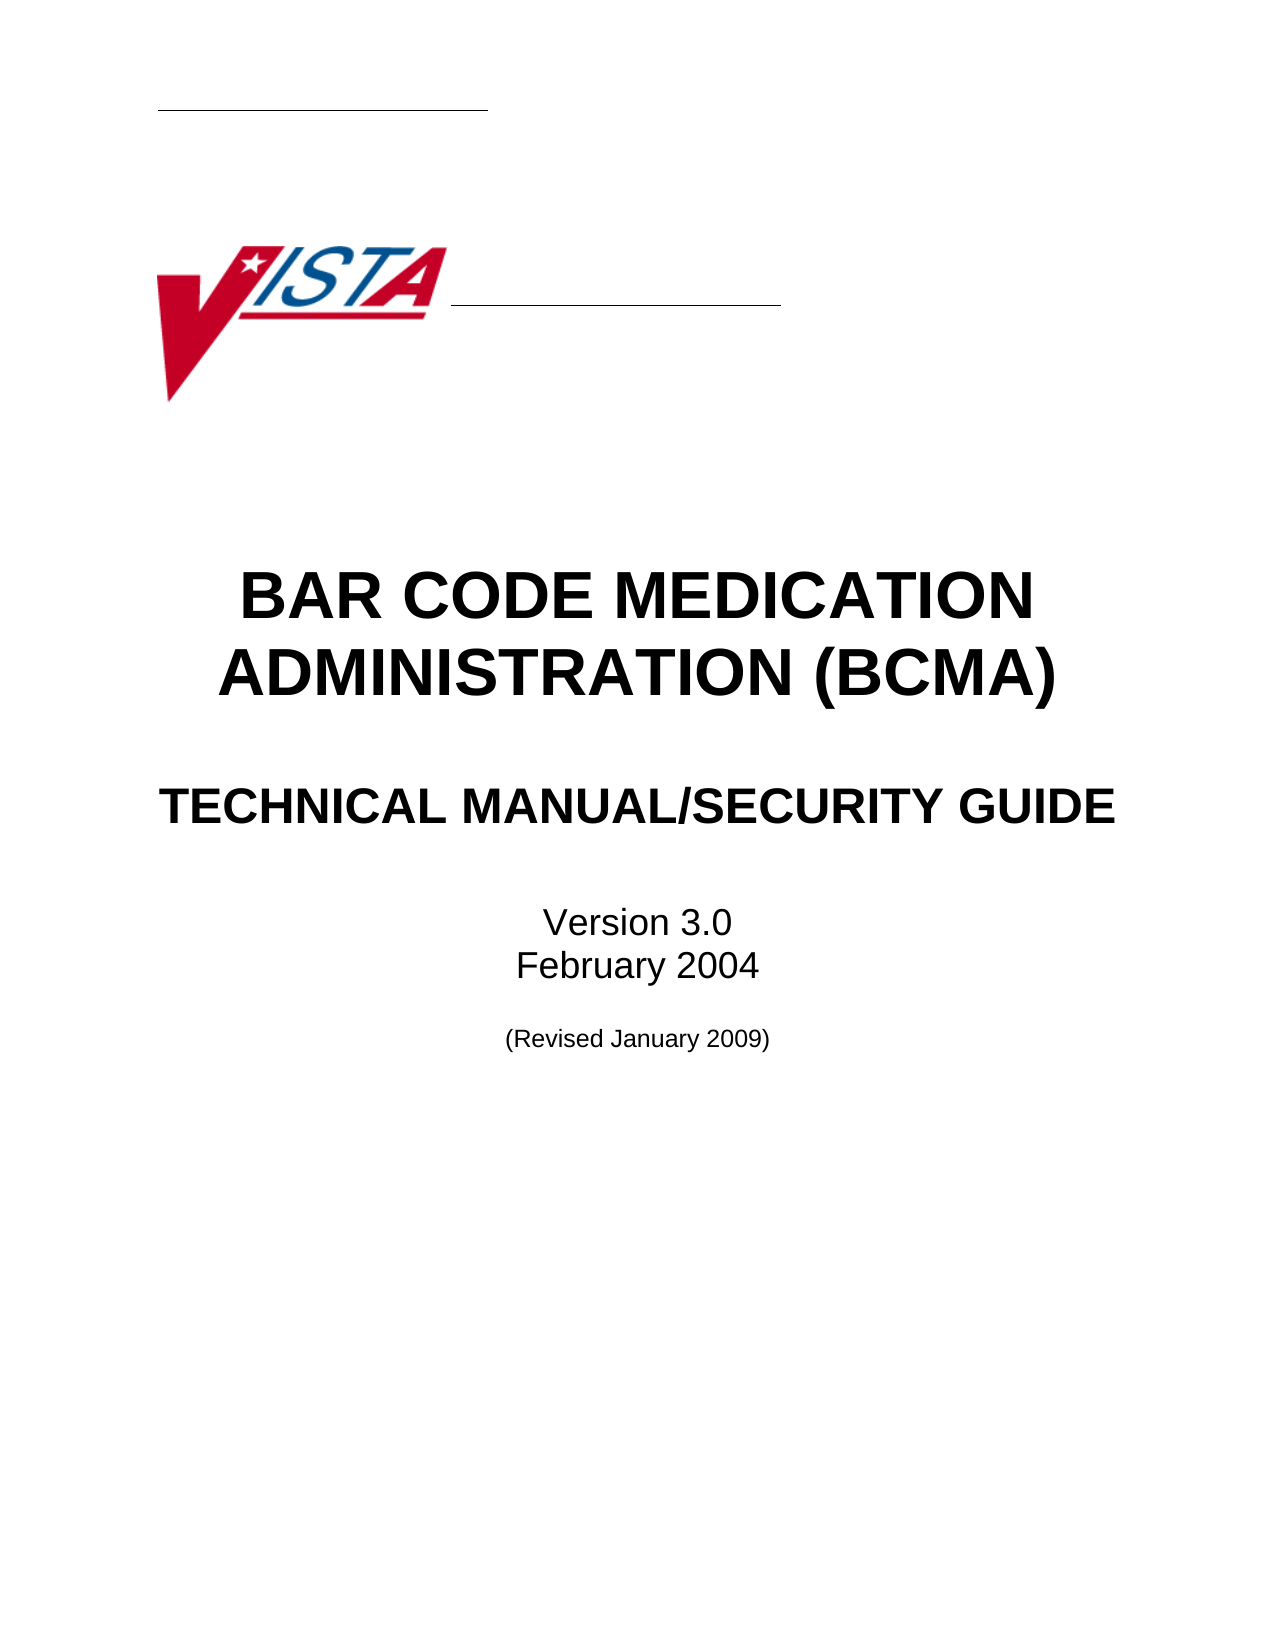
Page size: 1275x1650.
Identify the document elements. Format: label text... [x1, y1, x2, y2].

text TECHNICAL MANUAL/SECURITY GUIDE [125, 776, 1150, 833]
picture [157, 246, 448, 403]
title BAR CODE MEDICATION ADMINISTRATION (BCMA) [217, 556, 1058, 709]
text (Revised January 2009) [125, 1023, 1150, 1052]
subtitle Version 3.0 [125, 900, 1150, 943]
text February 2004 [125, 943, 1150, 986]
